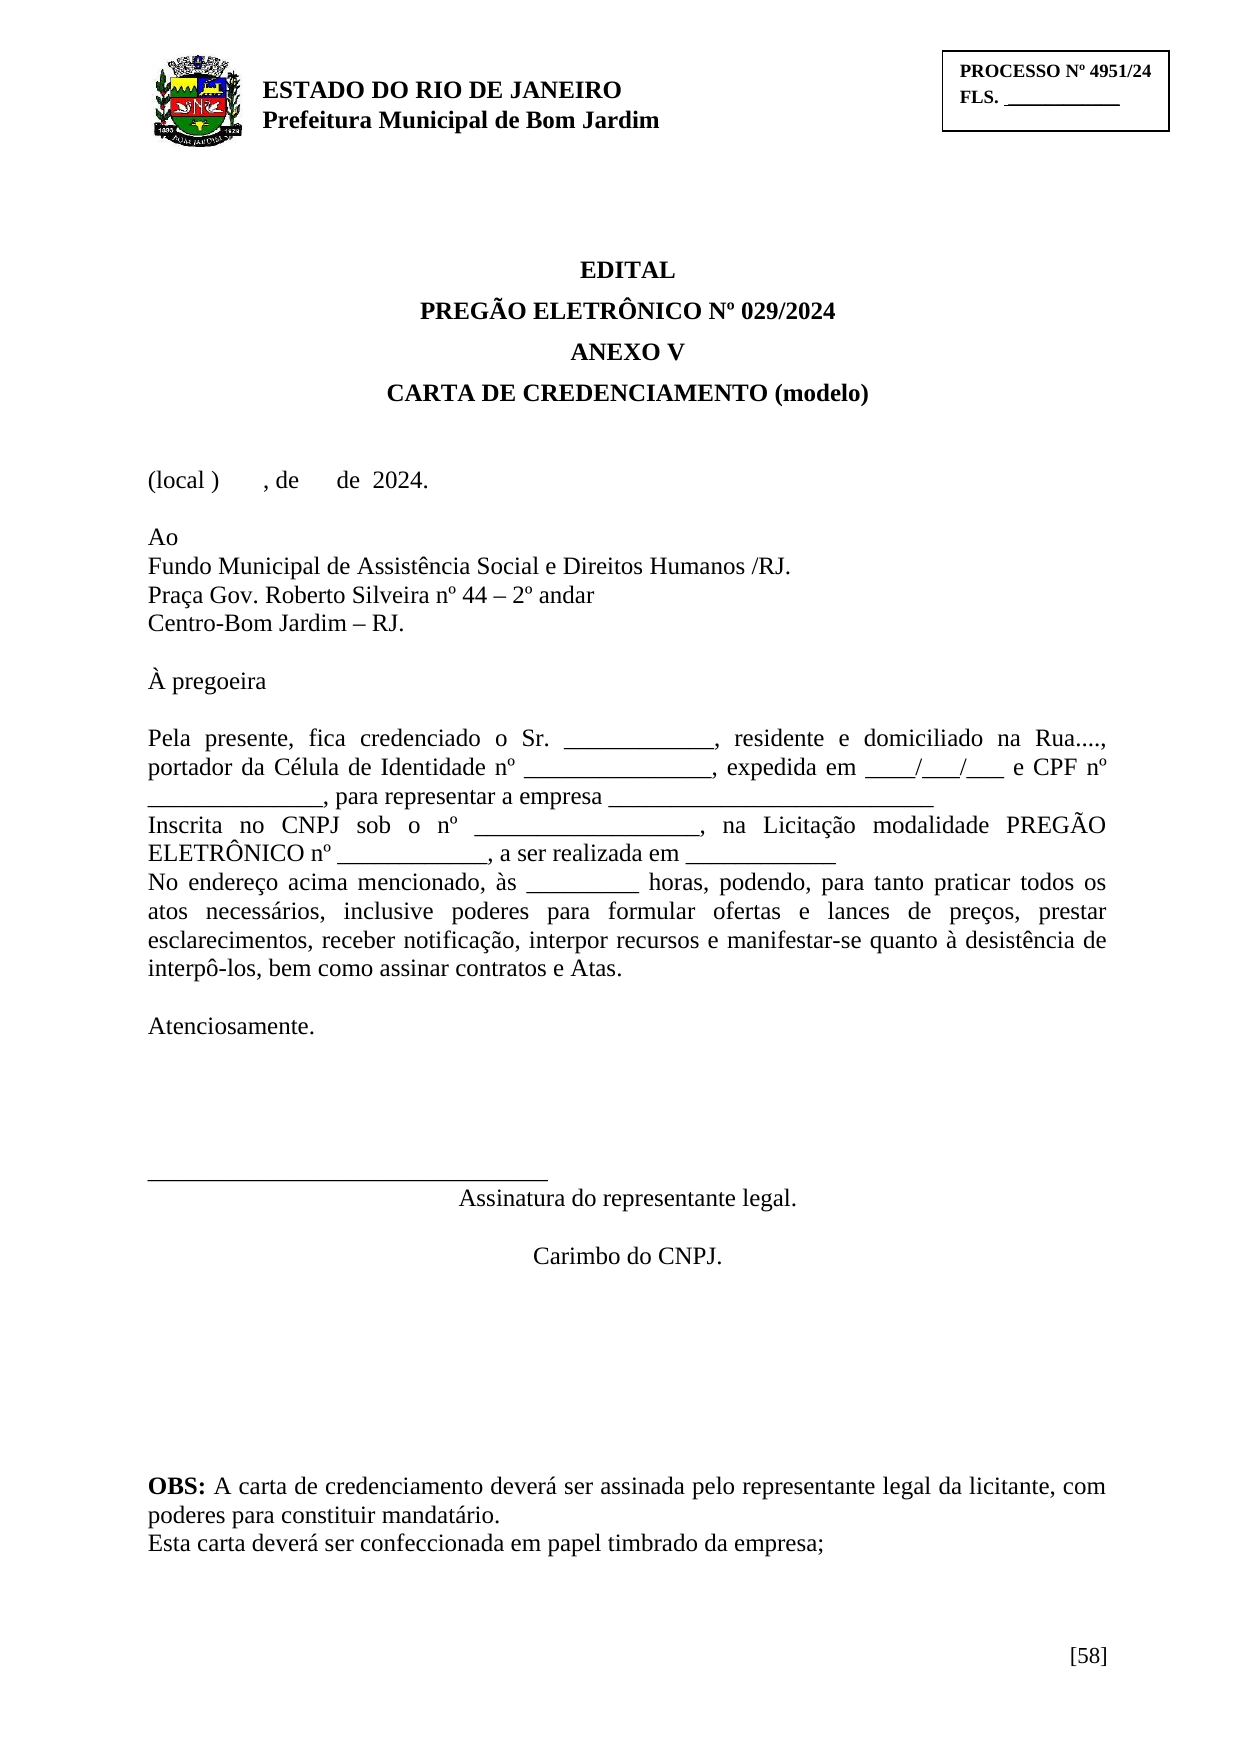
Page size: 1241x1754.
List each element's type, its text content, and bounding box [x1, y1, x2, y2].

text Inscrita no CNPJ sob o nº __________________, na Licitação modalidade PREGÃO ELETRÔNICO nº ____________, a ser realizada em ____________ [148, 810, 1107, 867]
text ________________________________ [148, 1155, 1107, 1183]
text Atenciosamente. [148, 1011, 1107, 1040]
text À pregoeira [148, 666, 1107, 695]
text OBS: A carta de credenciamento deverá ser assinada pelo representante legal da licitante, com poderes para constituir mandatário. [148, 1471, 1107, 1528]
text ANEXO V [148, 337, 1107, 366]
text Pela presente, fica credenciado o Sr. ____________, residente e domiciliado na Rua...., portador da Célula de Identidade nº _______________, expedida em ____/___/___ e CPF nº ______________, para representar a empresa __________________________ [148, 723, 1107, 810]
text (local ) , de de 2024. [148, 465, 1107, 493]
text CARTA DE CREDENCIAMENTO (modelo) [148, 378, 1107, 407]
text Praça Gov. Roberto Silveira nº 44 – 2º andar [148, 580, 1107, 608]
text Fundo Municipal de Assistência Social e Direitos Humanos /RJ. [148, 551, 1107, 580]
text Ao [148, 522, 1107, 551]
text Esta carta deverá ser confeccionada em papel timbrado da empresa; [148, 1528, 1107, 1557]
subtitle PREGÃO ELETRÔNICO Nº 029/2024 [148, 296, 1107, 325]
text Centro-Bom Jardim – RJ. [148, 608, 1107, 637]
text Assinatura do representante legal. [148, 1183, 1107, 1212]
text No endereço acima mencionado, às _________ horas, podendo, para tanto praticar todos os atos necessários, inclusive poderes para formular ofertas e lances de preços, prestar esclarecimentos, receber notificação, interpor recursos e manifestar-se quanto à desistência de interpô-los, bem como assinar contratos e Atas. [148, 867, 1107, 982]
text Carimbo do CNPJ. [148, 1241, 1107, 1270]
text EDITAL [148, 255, 1107, 283]
picture [151, 54, 243, 147]
